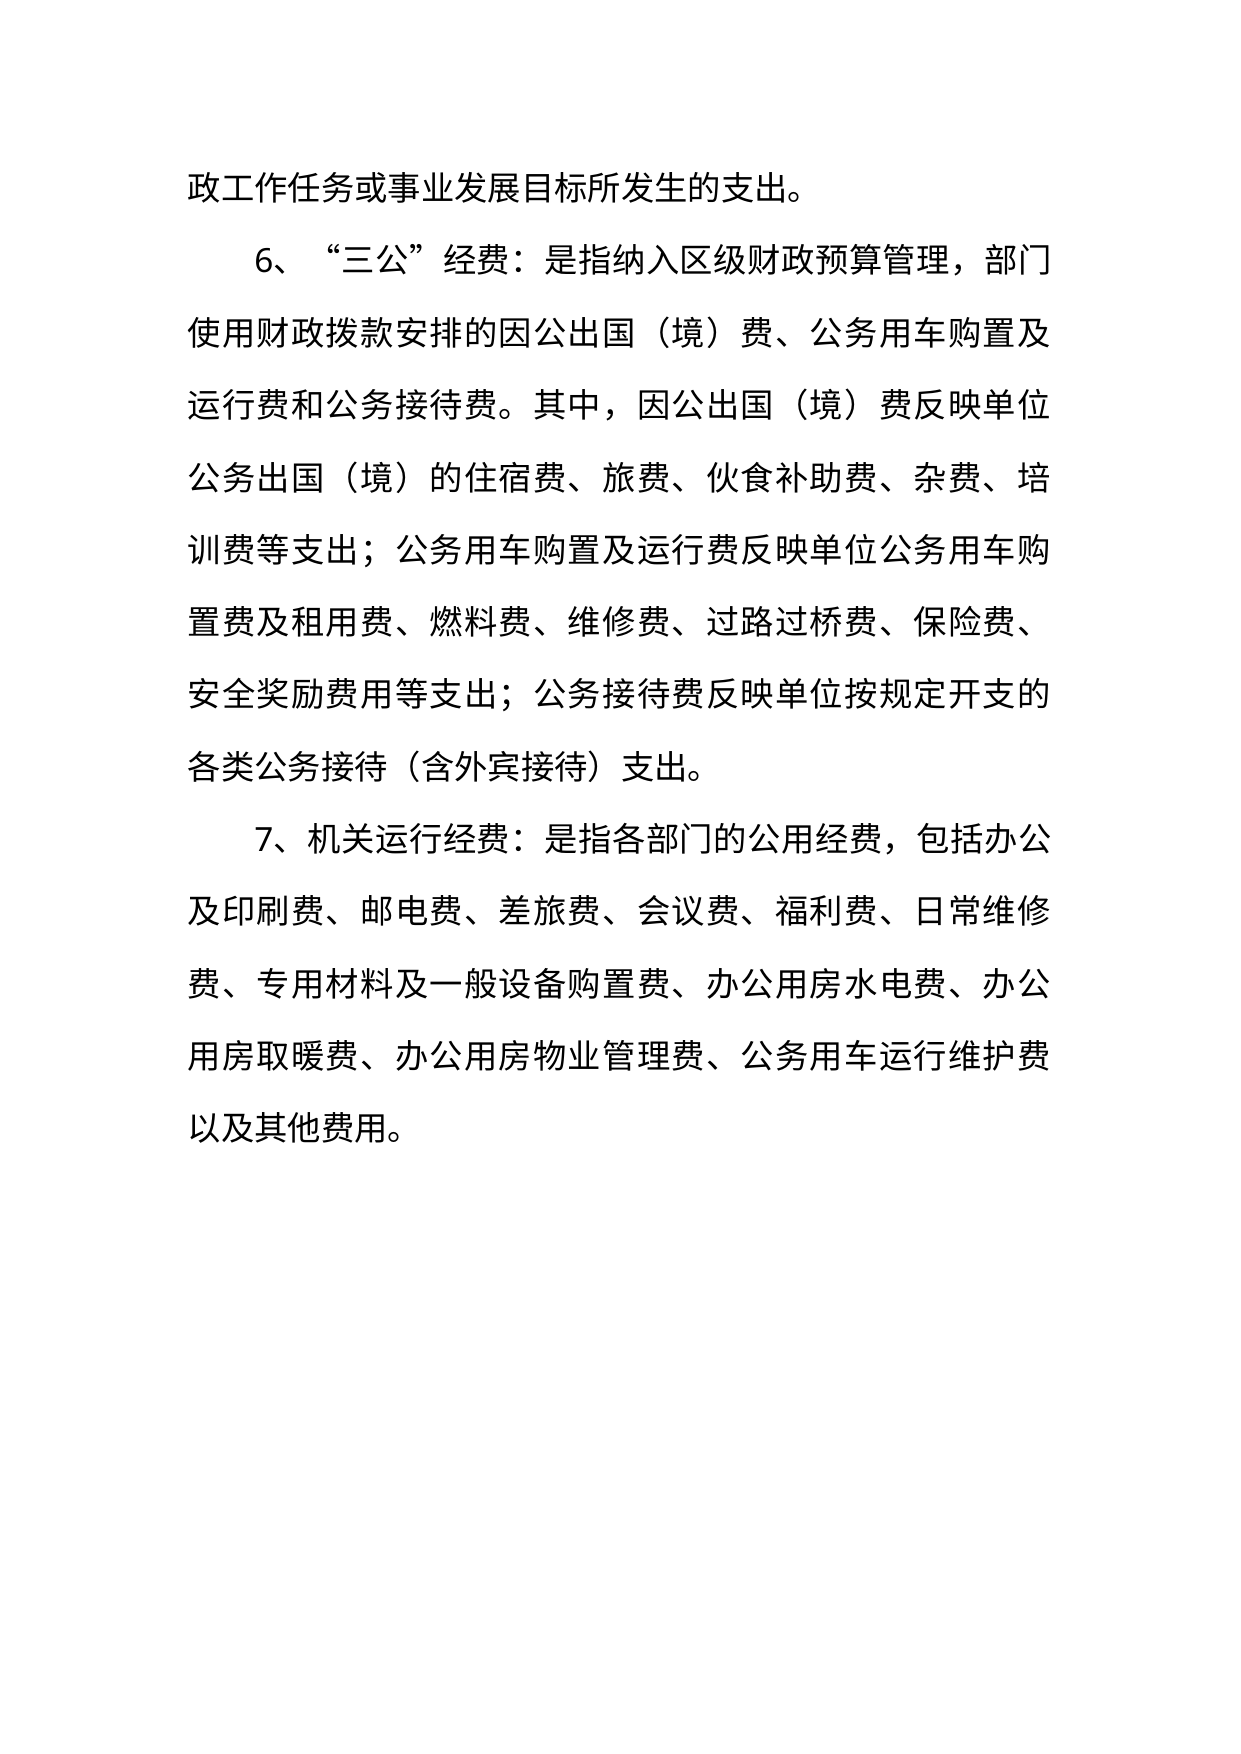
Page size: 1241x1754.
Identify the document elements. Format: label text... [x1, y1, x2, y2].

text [187, 162, 1053, 210]
text 7、机关运行经费：是指各部门的公用经费，包括办公及印刷费、邮电费、差旅费、会议费、福利费、日常维修费、专用材料及一般设备购置费、办公用房水电费、办公用房取暖费、办公用房物业管理费、公务用车运行维护费以及其他费用。 [187, 813, 1053, 1150]
text 6、“三公”经费：是指纳入区级财政预算管理，部门使用财政拨款安排的因公出国（境）费、公务用车购置及运行费和公务接待费。其中，因公出国（境）费反映单位公务出国（境）的住宿费、旅费、伙食补助费、杂费、培训费等支出；公务用车购置及运行费反映单位公务用车购置费及租用费、燃料费、维修费、过路过桥费、保险费、安全奖励费用等支出；公务接待费反映单位按规定开支的各类公务接待（含外宾接待）支出。 [187, 234, 1053, 789]
